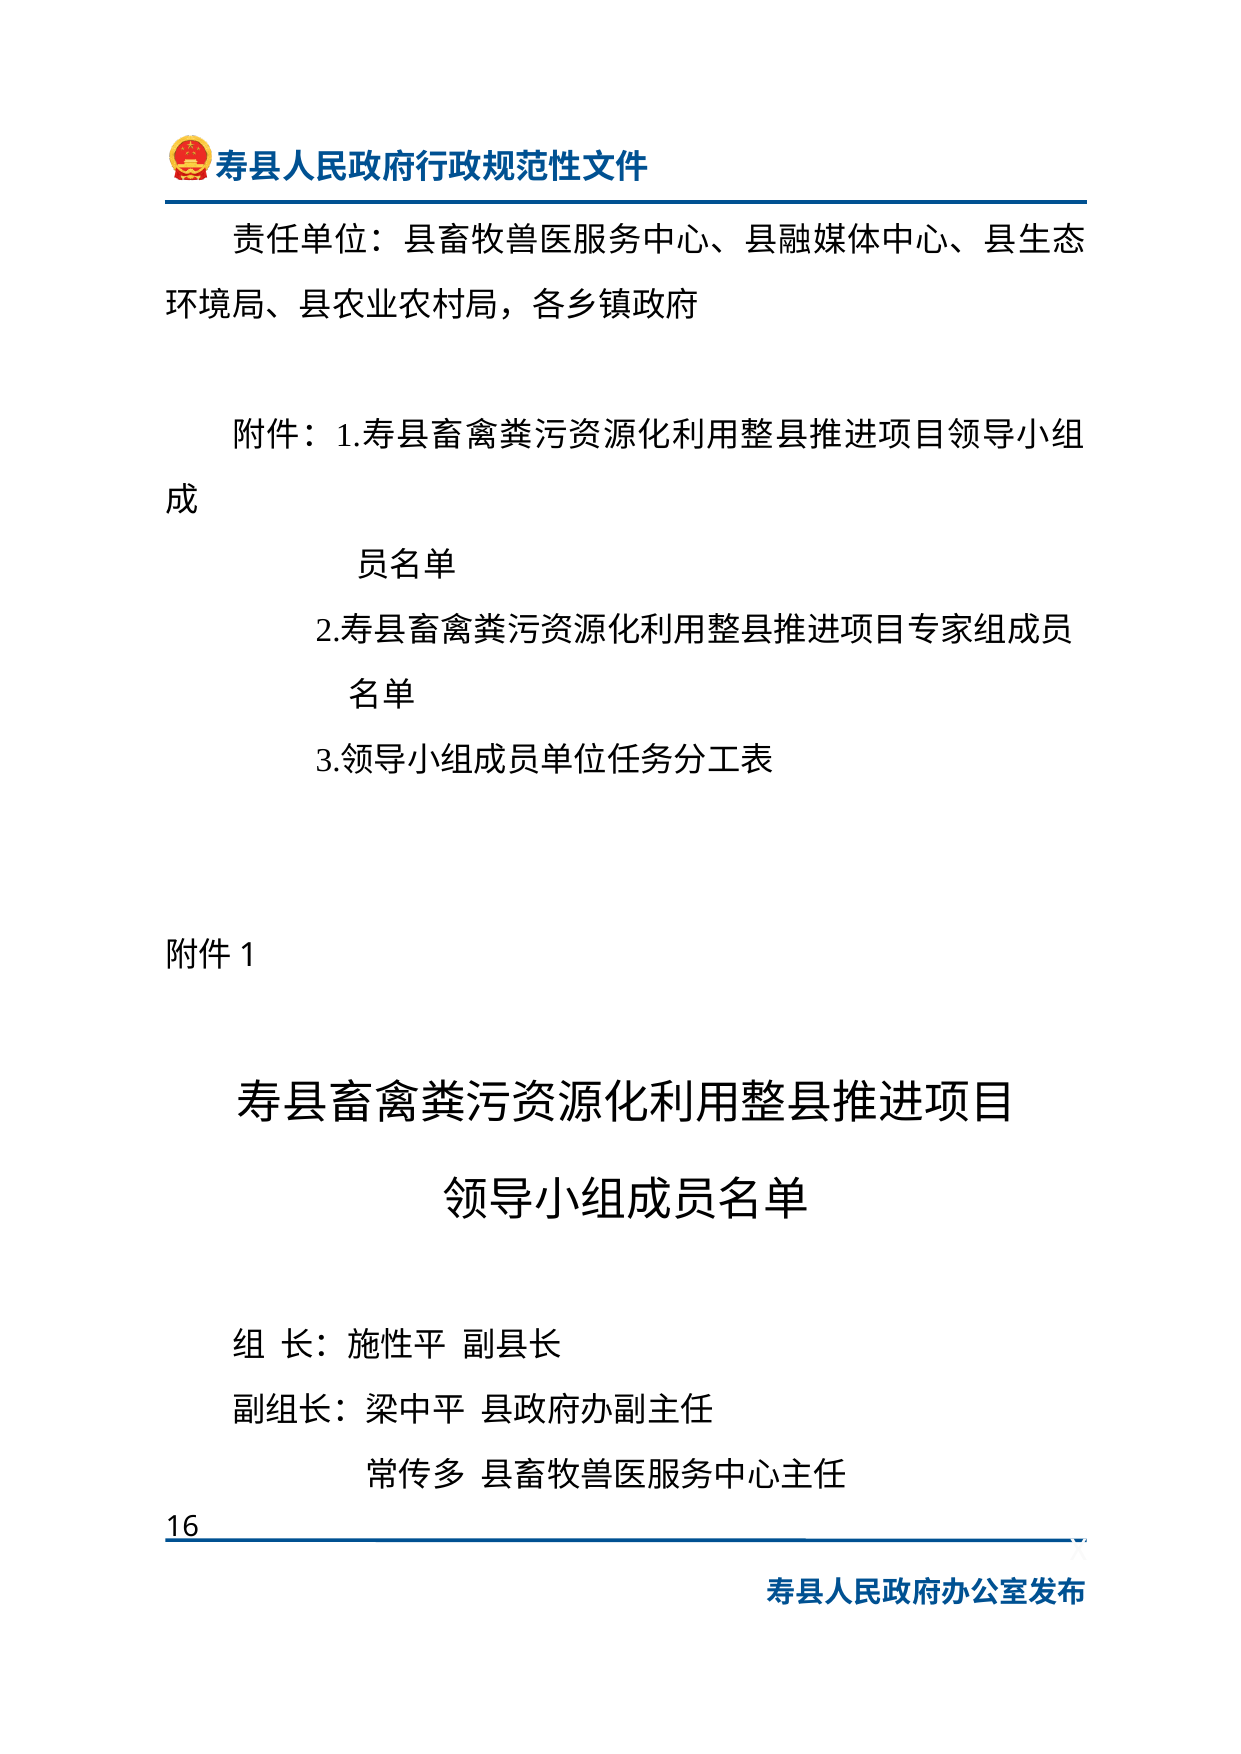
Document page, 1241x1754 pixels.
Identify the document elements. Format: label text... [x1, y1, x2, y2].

text 附件1 [165, 920, 1087, 985]
text 附件：1.寿县畜禽粪污资源化利用整县推进项目领导小组成 [165, 400, 1087, 530]
text 3.领导小组成员单位任务分工表 [165, 725, 1087, 790]
text 副组长：梁中平 县政府办副主任 [165, 1375, 1087, 1440]
text 责任单位：县畜牧兽医服务中心、县融媒体中心、县生态环境局、县农业农村局，各乡镇政府 [165, 205, 1087, 335]
text 名单 [165, 660, 1087, 725]
text 领导小组成员名单 [165, 1147, 1087, 1245]
text 组 长：施性平 副县长 [165, 1310, 1087, 1375]
text 2.寿县畜禽粪污资源化利用整县推进项目专家组成员 [165, 595, 1087, 660]
text 员名单 [165, 530, 1087, 595]
text 常传多 县畜牧兽医服务中心主任 [165, 1440, 1087, 1505]
text 寿县畜禽粪污资源化利用整县推进项目 [165, 1050, 1087, 1147]
picture [165, 134, 216, 184]
